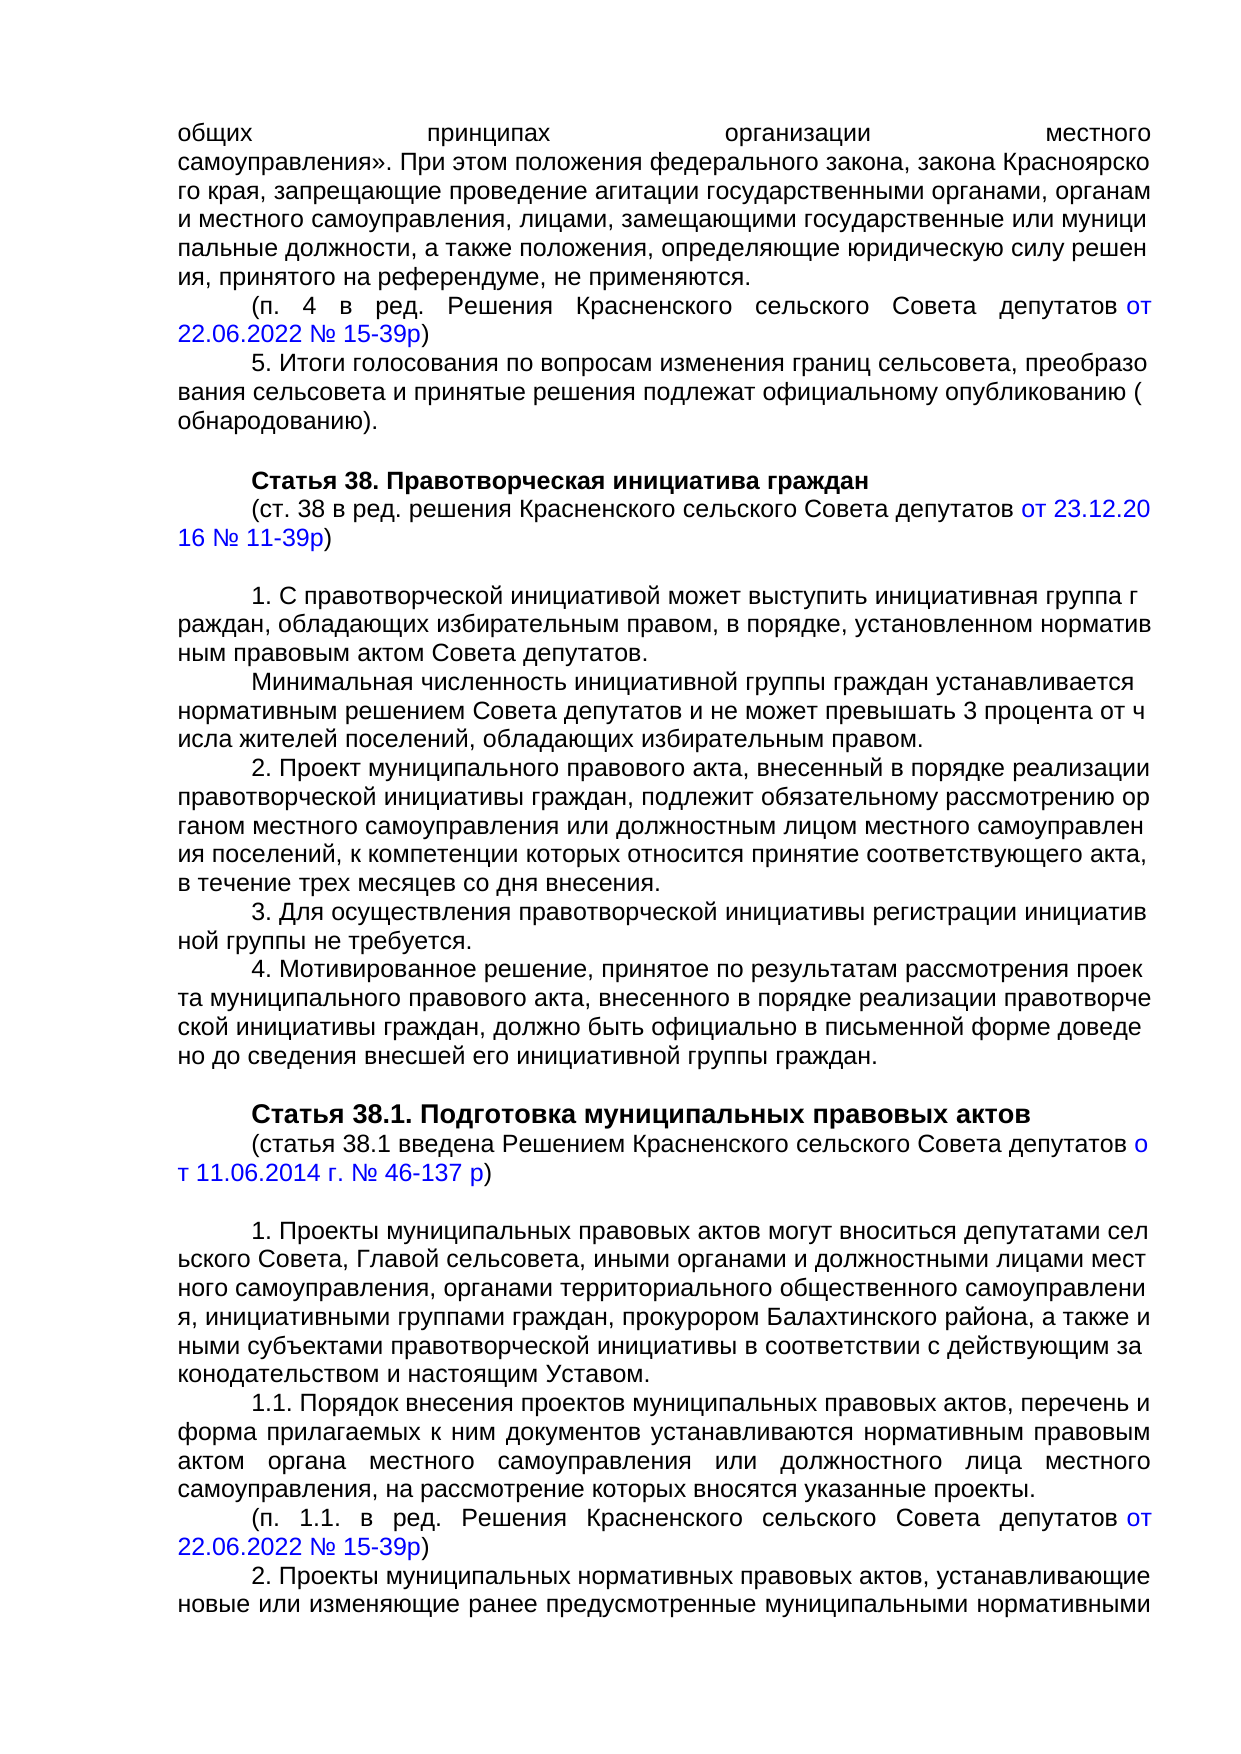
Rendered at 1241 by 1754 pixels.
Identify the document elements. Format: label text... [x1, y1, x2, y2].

text Статья 38. Правотворческая инициатива граждан [177, 466, 1152, 494]
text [177, 118, 1152, 291]
text 1.1. Порядок внесения проектов муниципальных правовых актов, перечень и форма прилагаемых к ним документов устанавливаются нормативным правовым актом органа местного самоуправления или должностного лица местного самоуправления, на рассмотрение которых вносятся указанные проекты. [177, 1388, 1152, 1503]
text (п. 4 в ред. Решения Красненского сельского Совета депутатов от 22.06.2022 № 15-39р) [177, 291, 1152, 348]
text (ст. 38 в ред. решения Красненского сельского Совета депутатов от 23.12.2016 № 11-39р) [177, 494, 1152, 552]
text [177, 1561, 1152, 1618]
text 5. Итоги голосования по вопросам изменения границ сельсовета, преобразования сельсовета и принятые решения подлежат официальному опубликованию (обнародованию). [177, 348, 1152, 434]
text Минимальная численность инициативной группы граждан устанавливается нормативным решением Совета депутатов и не может превышать 3 процента от числа жителей поселений, обладающих избирательным правом. [177, 667, 1152, 753]
text 1. Проекты муниципальных правовых актов могут вноситься депутатами сельского Совета, Главой сельсовета, иными органами и должностными лицами местного самоуправления, органами территориального общественного самоуправления, инициативными группами граждан, прокурором Балахтинского района, а также иными субъектами правотворческой инициативы в соответствии с действующим законодательством и настоящим Уставом. [177, 1216, 1152, 1388]
text 1. С правотворческой инициативой может выступить инициативная группа граждан, обладающих избирательным правом, в порядке, установленном нормативным правовым актом Совета депутатов. [177, 581, 1152, 667]
text (статья 38.1 введена Решением Красненского сельского Совета депутатов от 11.06.2014 г. № 46-137 р) [177, 1129, 1152, 1187]
text 3. Для осуществления правотворческой инициативы регистрации инициативной группы не требуется. [177, 897, 1152, 954]
text 4. Мотивированное решение, принятое по результатам рассмотрения проекта муниципального правового акта, внесенного в порядке реализации правотворческой инициативы граждан, должно быть официально в письменной форме доведено до сведения внесшей его инициативной группы граждан. [177, 954, 1152, 1069]
text Статья 38.1. Подготовка муниципальных правовых актов [177, 1098, 1152, 1129]
text 2. Проект муниципального правового акта, внесенный в порядке реализации правотворческой инициативы граждан, подлежит обязательному рассмотрению органом местного самоуправления или должностным лицом местного самоуправления поселений, к компетенции которых относится принятие соответствующего акта, в течение трех месяцев со дня внесения. [177, 753, 1152, 897]
text (п. 1.1. в ред. Решения Красненского сельского Совета депутатов от 22.06.2022 № 15-39р) [177, 1503, 1152, 1561]
